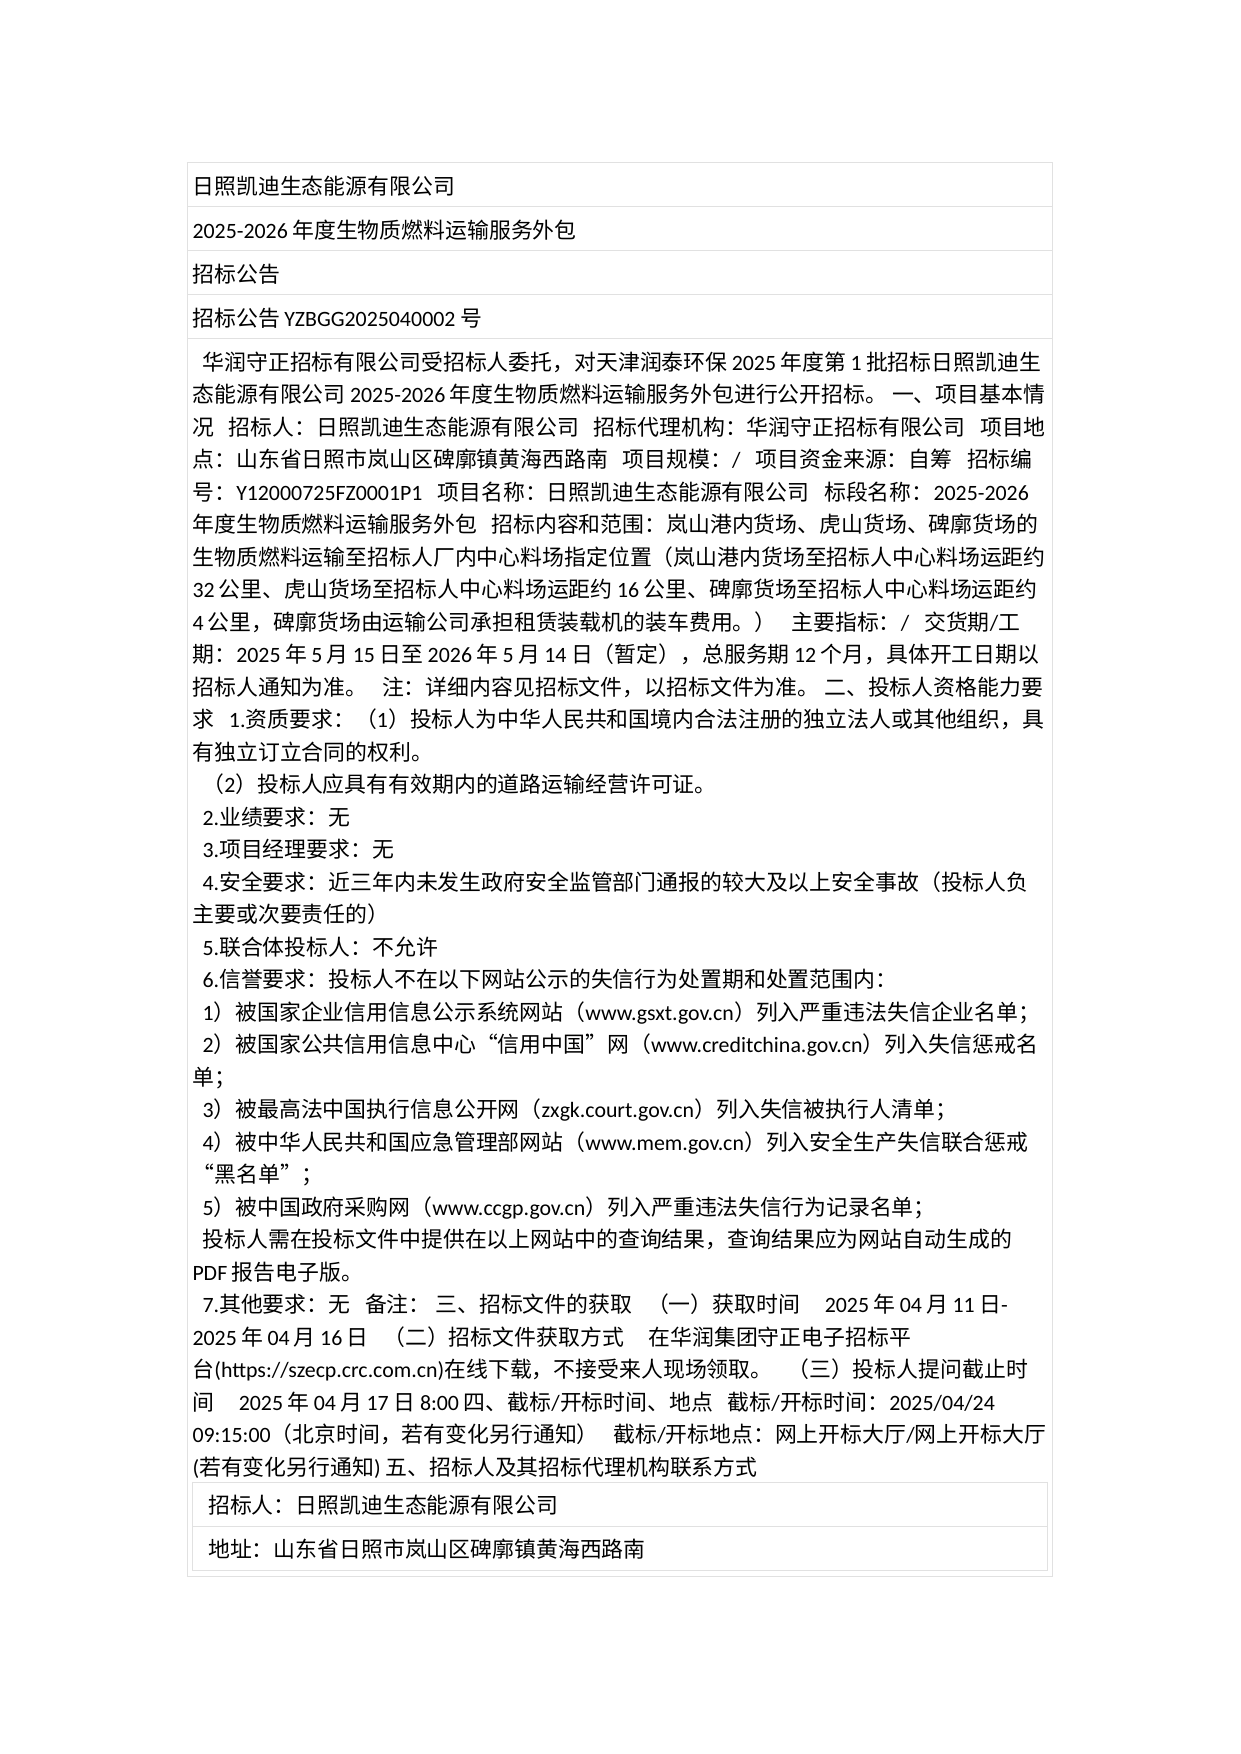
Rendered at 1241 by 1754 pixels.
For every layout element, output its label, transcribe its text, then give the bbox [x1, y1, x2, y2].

table_header 日照凯迪生态能源有限公司 [188, 163, 1052, 206]
table_cell 招标公告 [188, 251, 1052, 294]
table_cell 招标公告YZBGG2025040002号 [188, 295, 1052, 338]
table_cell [188, 339, 1052, 1576]
table_cell 2025-2026年度生物质燃料运输服务外包 [188, 207, 1052, 250]
